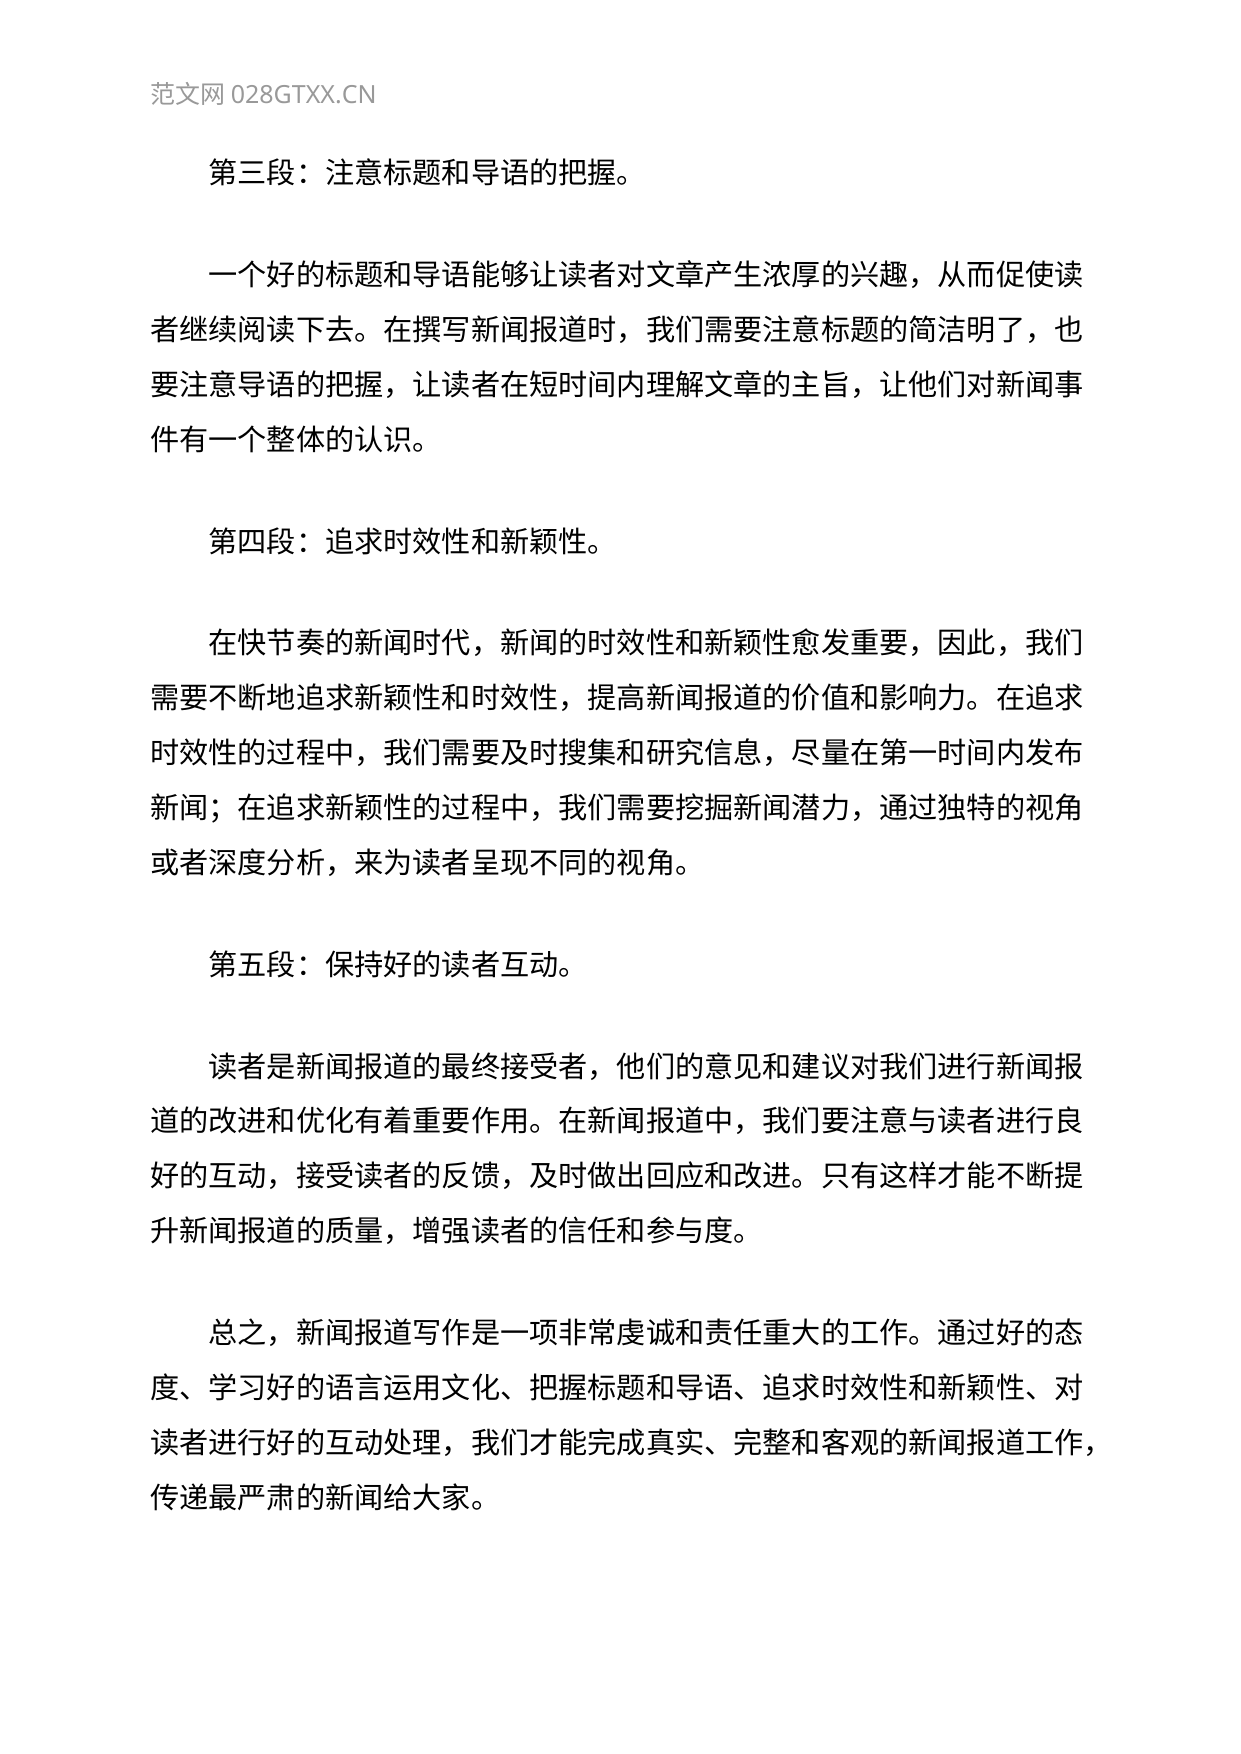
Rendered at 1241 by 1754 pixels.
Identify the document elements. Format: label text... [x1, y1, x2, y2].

text 第三段：注意标题和导语的把握。 [150, 150, 1090, 192]
text 第四段：追求时效性和新颖性。 [150, 518, 1090, 561]
text 读者是新闻报道的最终接受者，他们的意见和建议对我们进行新闻报道的改进和优化有着重要作用。在新闻报道中，我们要注意与读者进行良好的互动，接受读者的反馈，及时做出回应和改进。只有这样才能不断提升新闻报道的质量，增强读者的信任和参与度。 [150, 1043, 1090, 1250]
text 在快节奏的新闻时代，新闻的时效性和新颖性愈发重要，因此，我们需要不断地追求新颖性和时效性，提高新闻报道的价值和影响力。在追求时效性的过程中，我们需要及时搜集和研究信息，尽量在第一时间内发布新闻；在追求新颖性的过程中，我们需要挖掘新闻潜力，通过独特的视角或者深度分析，来为读者呈现不同的视角。 [150, 620, 1090, 882]
text 一个好的标题和导语能够让读者对文章产生浓厚的兴趣，从而促使读者继续阅读下去。在撰写新闻报道时，我们需要注意标题的简洁明了，也要注意导语的把握，让读者在短时间内理解文章的主旨，让他们对新闻事件有一个整体的认识。 [150, 252, 1090, 459]
text 总之，新闻报道写作是一项非常虔诚和责任重大的工作。通过好的态度、学习好的语言运用文化、把握标题和导语、追求时效性和新颖性、对读者进行好的互动处理，我们才能完成真实、完整和客观的新闻报道工作，传递最严肃的新闻给大家。 [150, 1309, 1090, 1517]
text 第五段：保持好的读者互动。 [150, 941, 1090, 984]
